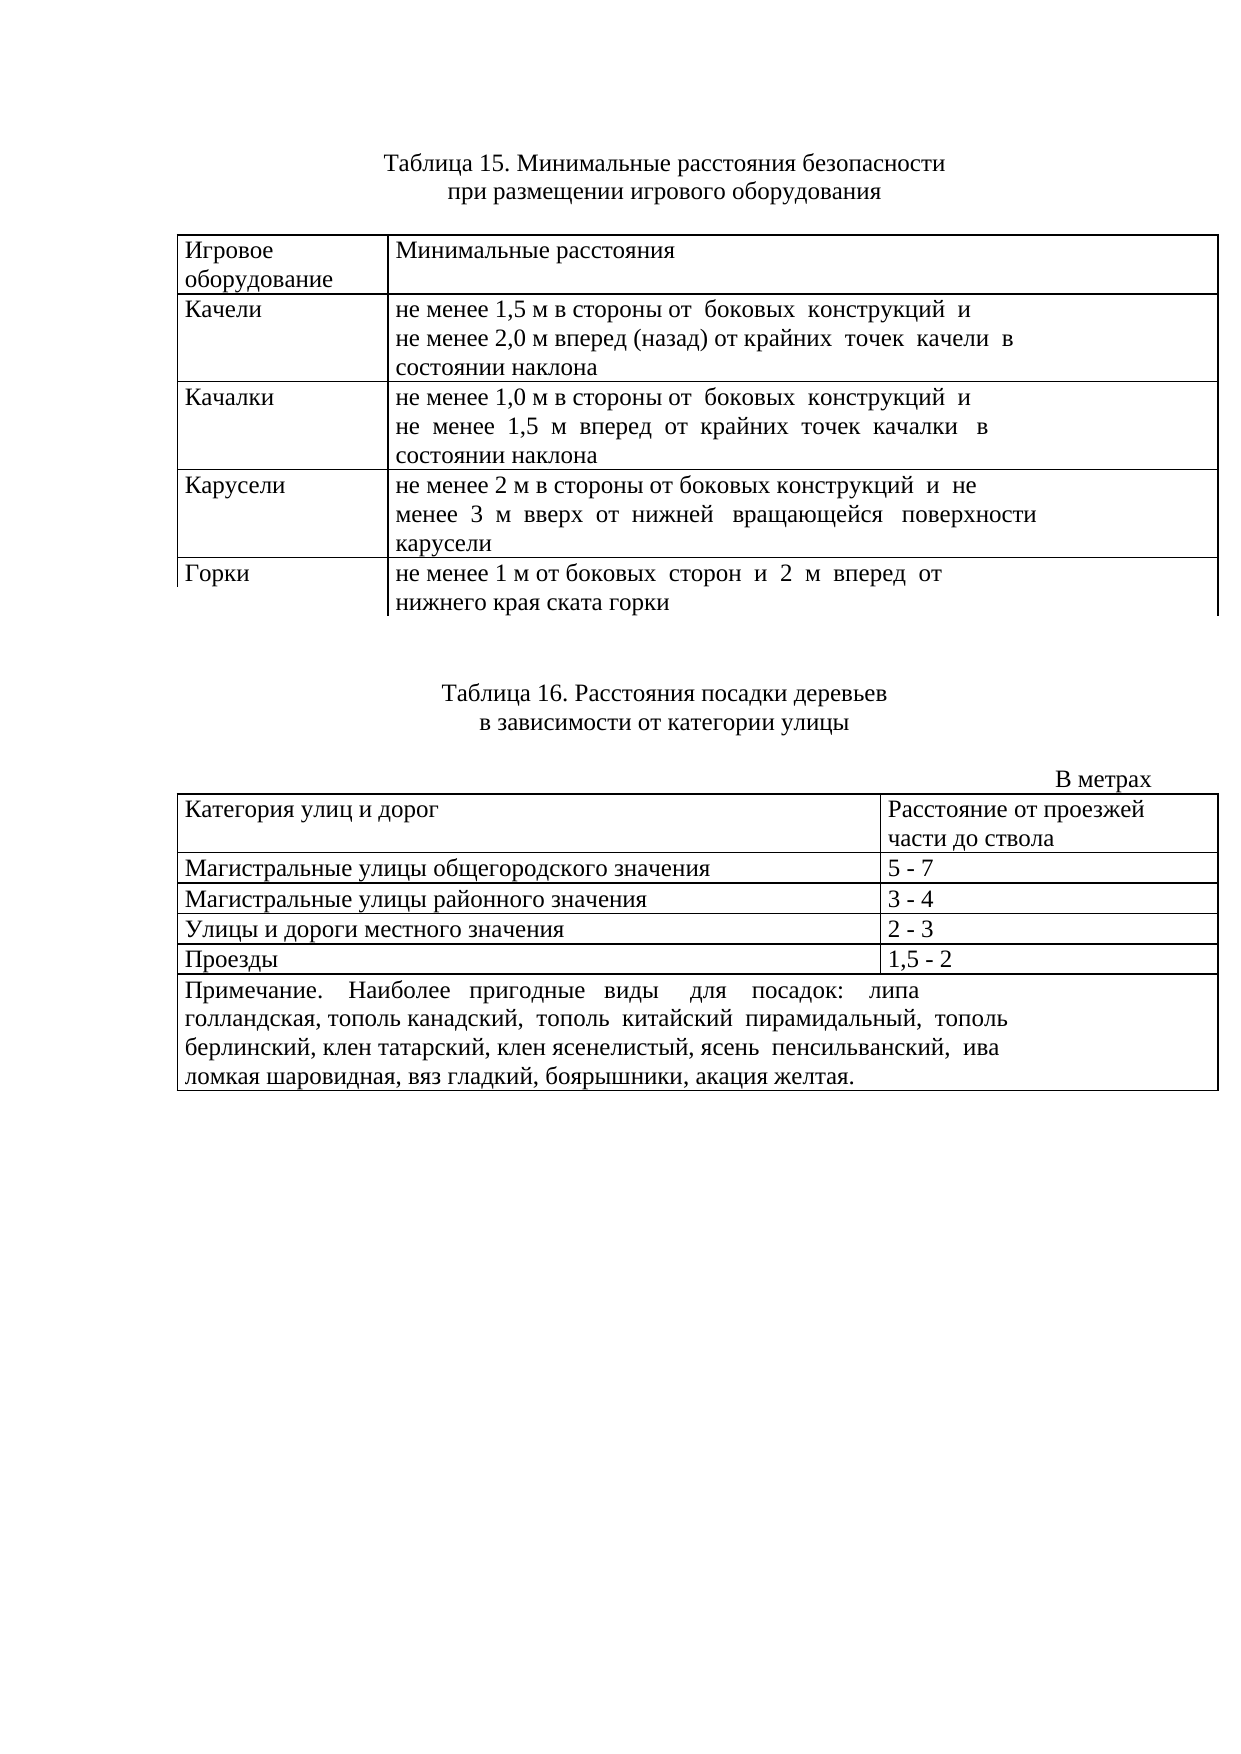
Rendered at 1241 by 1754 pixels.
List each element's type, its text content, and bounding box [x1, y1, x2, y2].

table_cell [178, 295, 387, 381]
text В метрах [177, 764, 1152, 793]
text Таблица 16. Расстояния посадки деревьев [177, 678, 1152, 707]
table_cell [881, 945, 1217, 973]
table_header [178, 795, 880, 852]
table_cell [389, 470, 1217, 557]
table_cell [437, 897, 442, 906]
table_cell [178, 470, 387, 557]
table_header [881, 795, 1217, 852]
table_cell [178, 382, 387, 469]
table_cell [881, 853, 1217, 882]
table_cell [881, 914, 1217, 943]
text в зависимости от категории улицы [177, 707, 1152, 735]
text Таблица 15. Минимальные расстояния безопасности [177, 148, 1152, 176]
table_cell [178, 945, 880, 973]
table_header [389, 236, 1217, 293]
text при размещении игрового оборудования [177, 176, 1152, 205]
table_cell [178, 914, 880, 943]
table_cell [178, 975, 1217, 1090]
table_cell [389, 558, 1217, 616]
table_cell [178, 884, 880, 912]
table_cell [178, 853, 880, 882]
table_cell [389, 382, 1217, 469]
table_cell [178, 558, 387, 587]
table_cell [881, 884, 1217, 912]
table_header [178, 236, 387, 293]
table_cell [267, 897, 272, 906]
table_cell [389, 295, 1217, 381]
